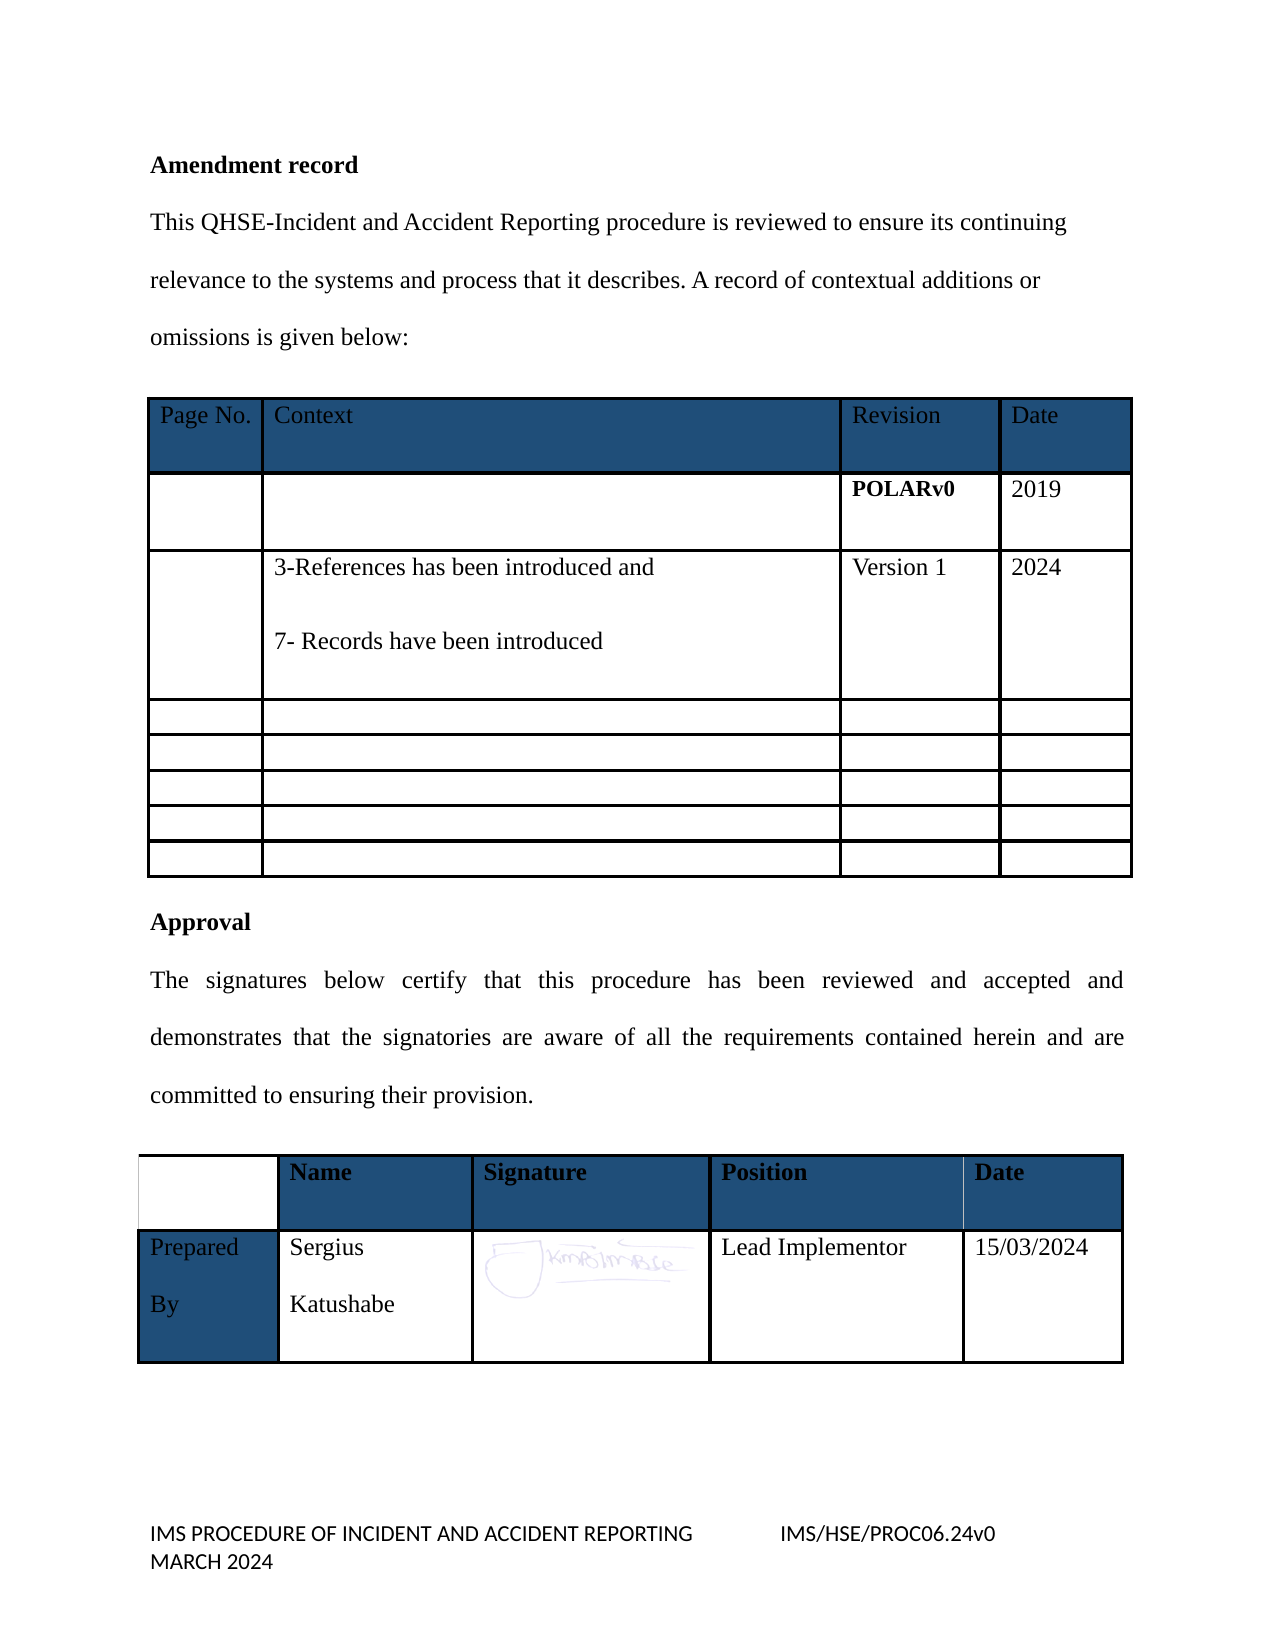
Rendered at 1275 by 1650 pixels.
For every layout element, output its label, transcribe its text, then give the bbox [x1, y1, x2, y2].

table_cell Version 1 [842, 552, 998, 698]
table_header Page No. [150, 400, 261, 471]
table_cell [150, 552, 261, 698]
table_cell POLARv0 [842, 475, 998, 549]
table_cell [474, 1232, 708, 1361]
table_cell 2024 [1002, 552, 1130, 698]
table_header [139, 1157, 277, 1229]
table_cell [150, 807, 261, 839]
table_cell [1002, 736, 1130, 768]
table_cell [264, 736, 839, 768]
table_cell [264, 843, 839, 875]
table_cell Lead Implementor [712, 1232, 962, 1361]
table_header Revision [842, 400, 998, 471]
table_cell [842, 843, 998, 875]
table_header Signature [474, 1157, 708, 1229]
table_cell [1002, 701, 1130, 733]
table_header Context [264, 400, 839, 471]
table_cell [150, 475, 261, 549]
table_cell [150, 843, 261, 875]
table_cell [150, 772, 261, 804]
table_cell 3-References has been introduced and 7- Records have been introduced [264, 552, 839, 698]
subtitle Approval [150, 907, 1125, 936]
text Amendment record This QHSE-Incident and Accident Reporting procedure is reviewed to ensure its continuing relevance to the systems and process that it describes. A record of contextual additions or omissions is given below: [150, 150, 1125, 351]
table_cell [842, 701, 998, 733]
table_header Name [280, 1157, 471, 1229]
table_header Position [712, 1157, 963, 1229]
table_cell [264, 475, 839, 549]
table_cell 2019 [1002, 475, 1130, 549]
table_cell [264, 772, 839, 804]
table_cell [1002, 843, 1130, 875]
table_cell [264, 701, 839, 733]
table_header Date [964, 1157, 1121, 1229]
table_cell [842, 807, 998, 839]
table_cell [150, 736, 261, 768]
table_cell 15/03/2024 [965, 1232, 1121, 1361]
table_cell [842, 772, 998, 804]
table_cell [150, 701, 261, 733]
table_cell Prepared By [140, 1232, 277, 1361]
table_cell [842, 736, 998, 768]
table_cell [1002, 807, 1130, 839]
table_header Date [1002, 400, 1130, 471]
table_cell [264, 807, 839, 839]
table_cell [1002, 772, 1130, 804]
text The signatures below certify that this procedure has been reviewed and accepted and demonstrates that the signatories are aware of all the requirements contained herein and are committed to ensuring their provision. [150, 965, 1125, 1109]
table_cell Sergius Katushabe [280, 1232, 471, 1361]
